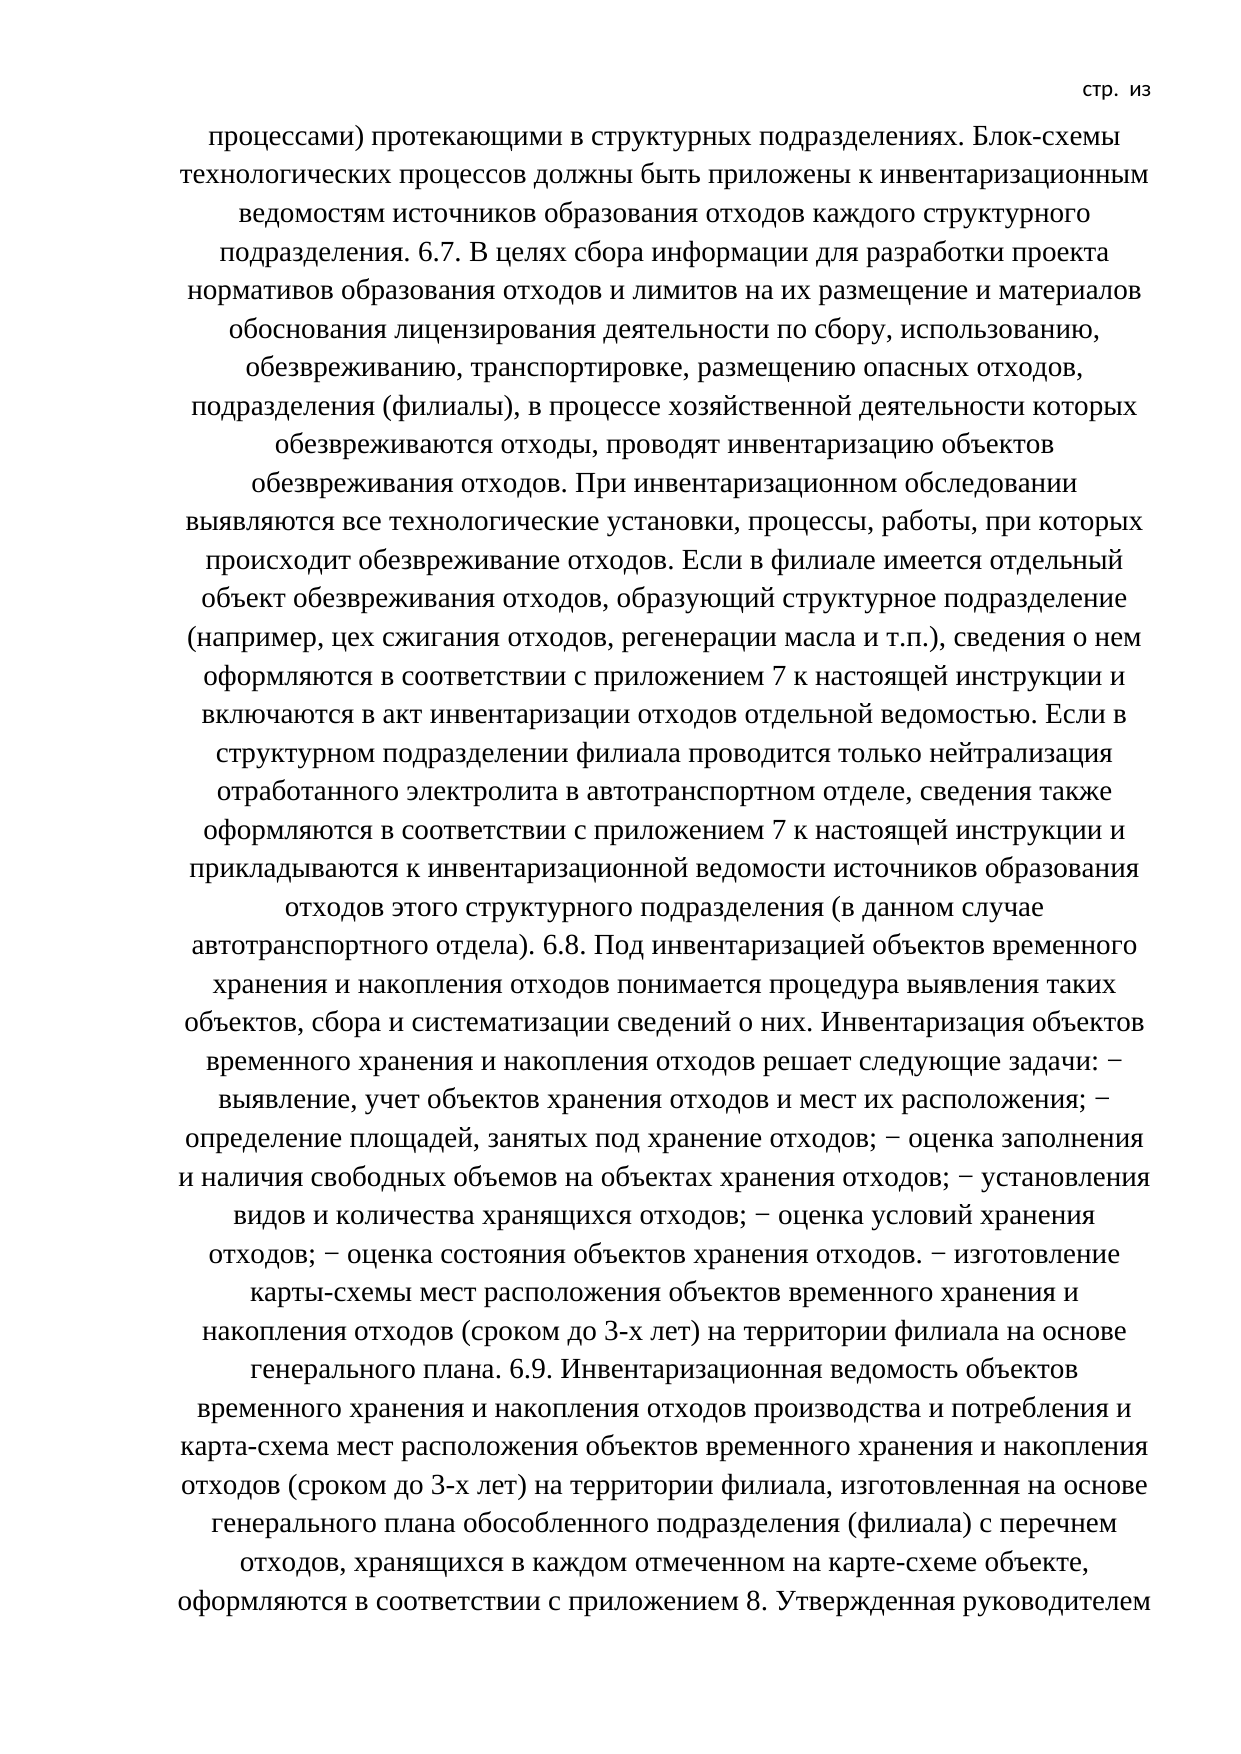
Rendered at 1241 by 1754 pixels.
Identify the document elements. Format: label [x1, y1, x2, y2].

text [177, 118, 1152, 1616]
